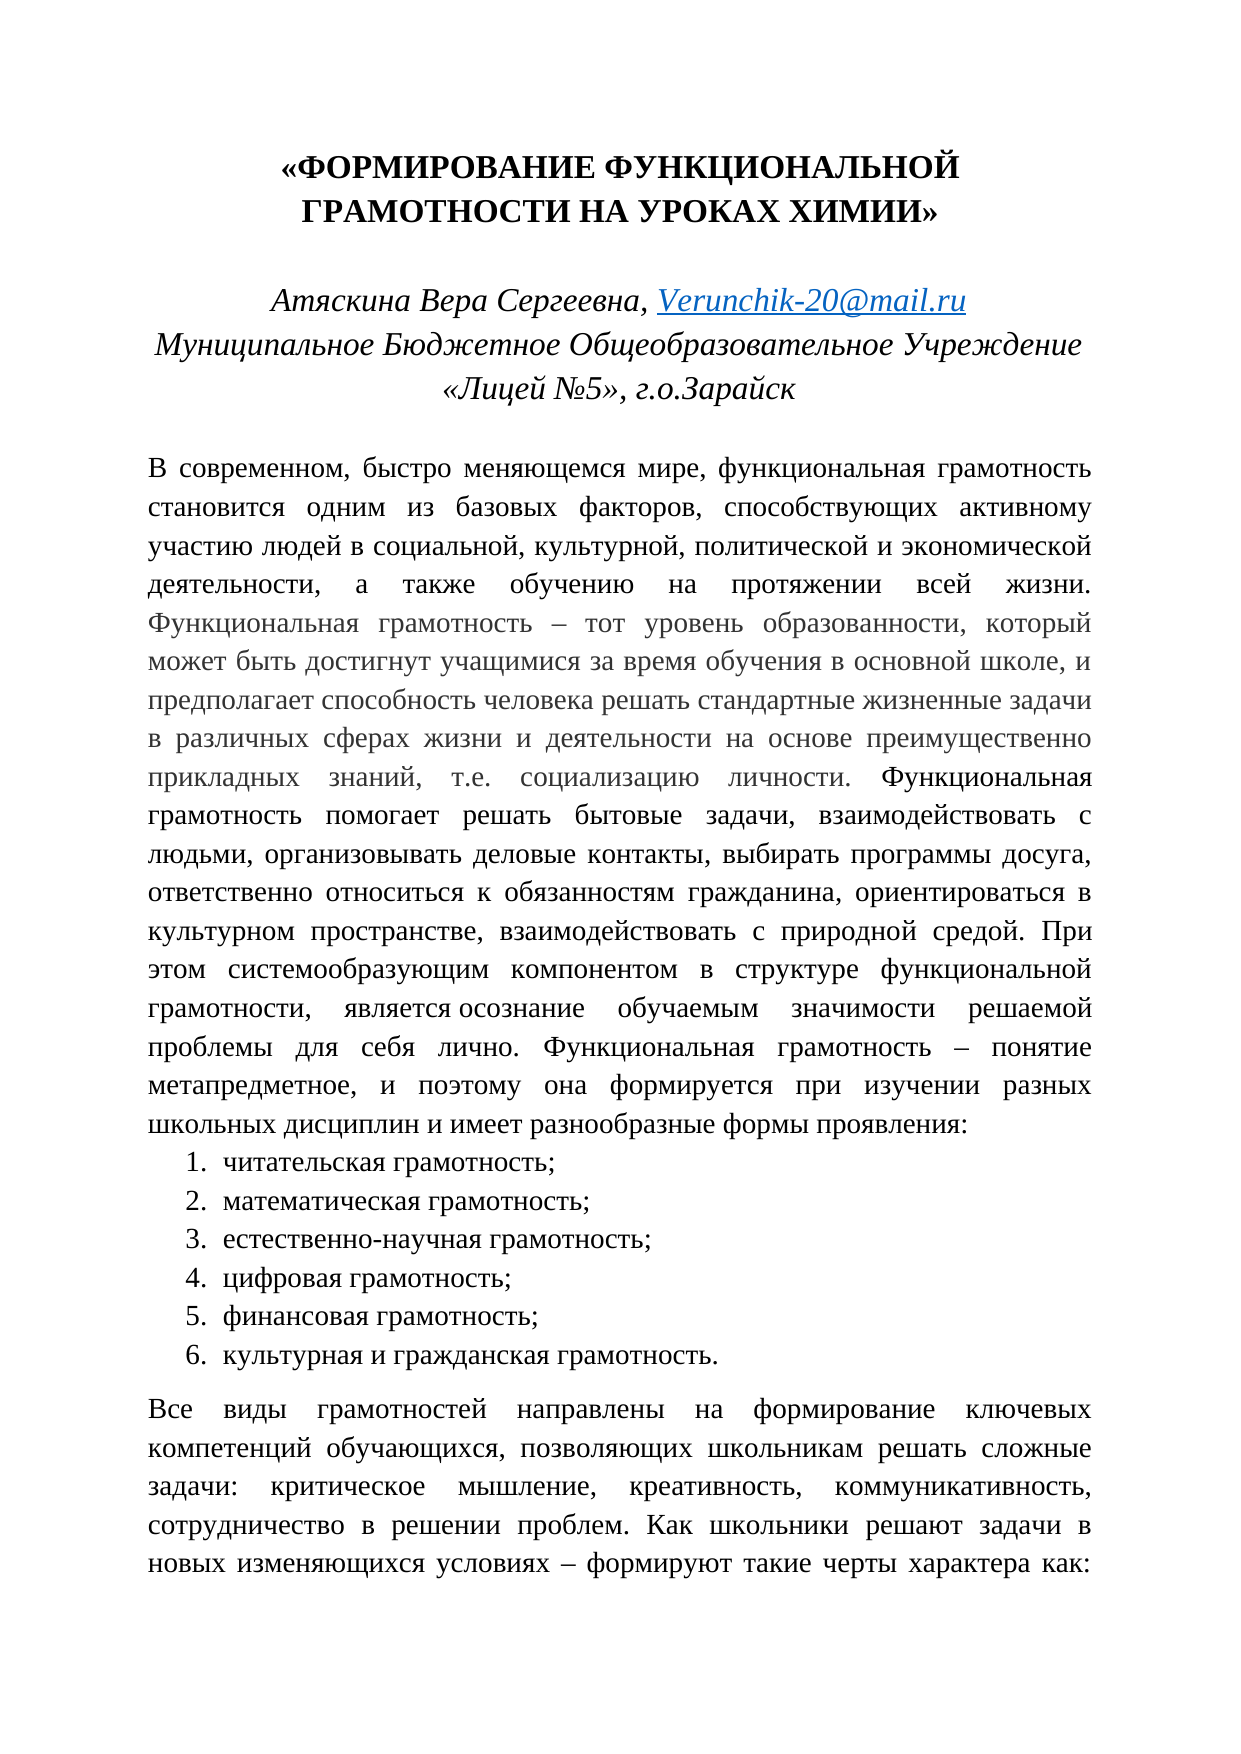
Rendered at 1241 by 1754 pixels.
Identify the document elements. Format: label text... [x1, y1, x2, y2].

text В современном, быстро меняющемся мире, функциональная грамотность становится одним из базовых факторов, способствующих активному участию людей в социальной, культурной, политической и экономической деятельности, а также обучению на протяжении всей жизни. Функциональная грамотность – тот уровень образованности, который может быть достигнут учащимися за время обучения в основной школе, и предполагает способность человека решать стандартные жизненные задачи в различных сферах жизни и деятельности на основе преимущественно прикладных знаний, т.е. социализацию личности. Функциональная грамотность помогает решать бытовые задачи, взаимодействовать с людьми, организовывать деловые контакты, выбирать программы досуга, ответственно относиться к обязанностям гражданина, ориентироваться в культурном пространстве, взаимодействовать с природной средой. При этом системообразующим компонентом в структуре функциональной грамотности, является осознание обучаемым значимости решаемой проблемы для себя лично. Функциональная грамотность – понятие метапредметное, и поэтому она формируется при изучении разных школьных дисциплин и имеет разнообразные формы проявления: [148, 451, 1092, 1139]
list математическая грамотность; [185, 1183, 1092, 1216]
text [148, 1391, 1092, 1579]
list финансовая грамотность; [185, 1298, 1092, 1332]
list естественно-научная грамотность; [185, 1221, 1092, 1255]
text «ФОРМИРОВАНИЕ ФУНКЦИОНАЛЬНОЙ ГРАМОТНОСТИ НА УРОКАХ ХИМИИ» [148, 148, 1092, 230]
list цифровая грамотность; [185, 1260, 1092, 1293]
text Муниципальное Бюджетное Общеобразовательное Учреждение «Лицей №5», г.о.Зарайск [148, 324, 1092, 406]
text Атяскина Вера Сергеевна, Verunchik-20@mail.ru [148, 280, 1092, 318]
list читательская грамотность; [185, 1144, 1092, 1178]
list культурная и гражданская грамотность. [185, 1337, 1092, 1371]
